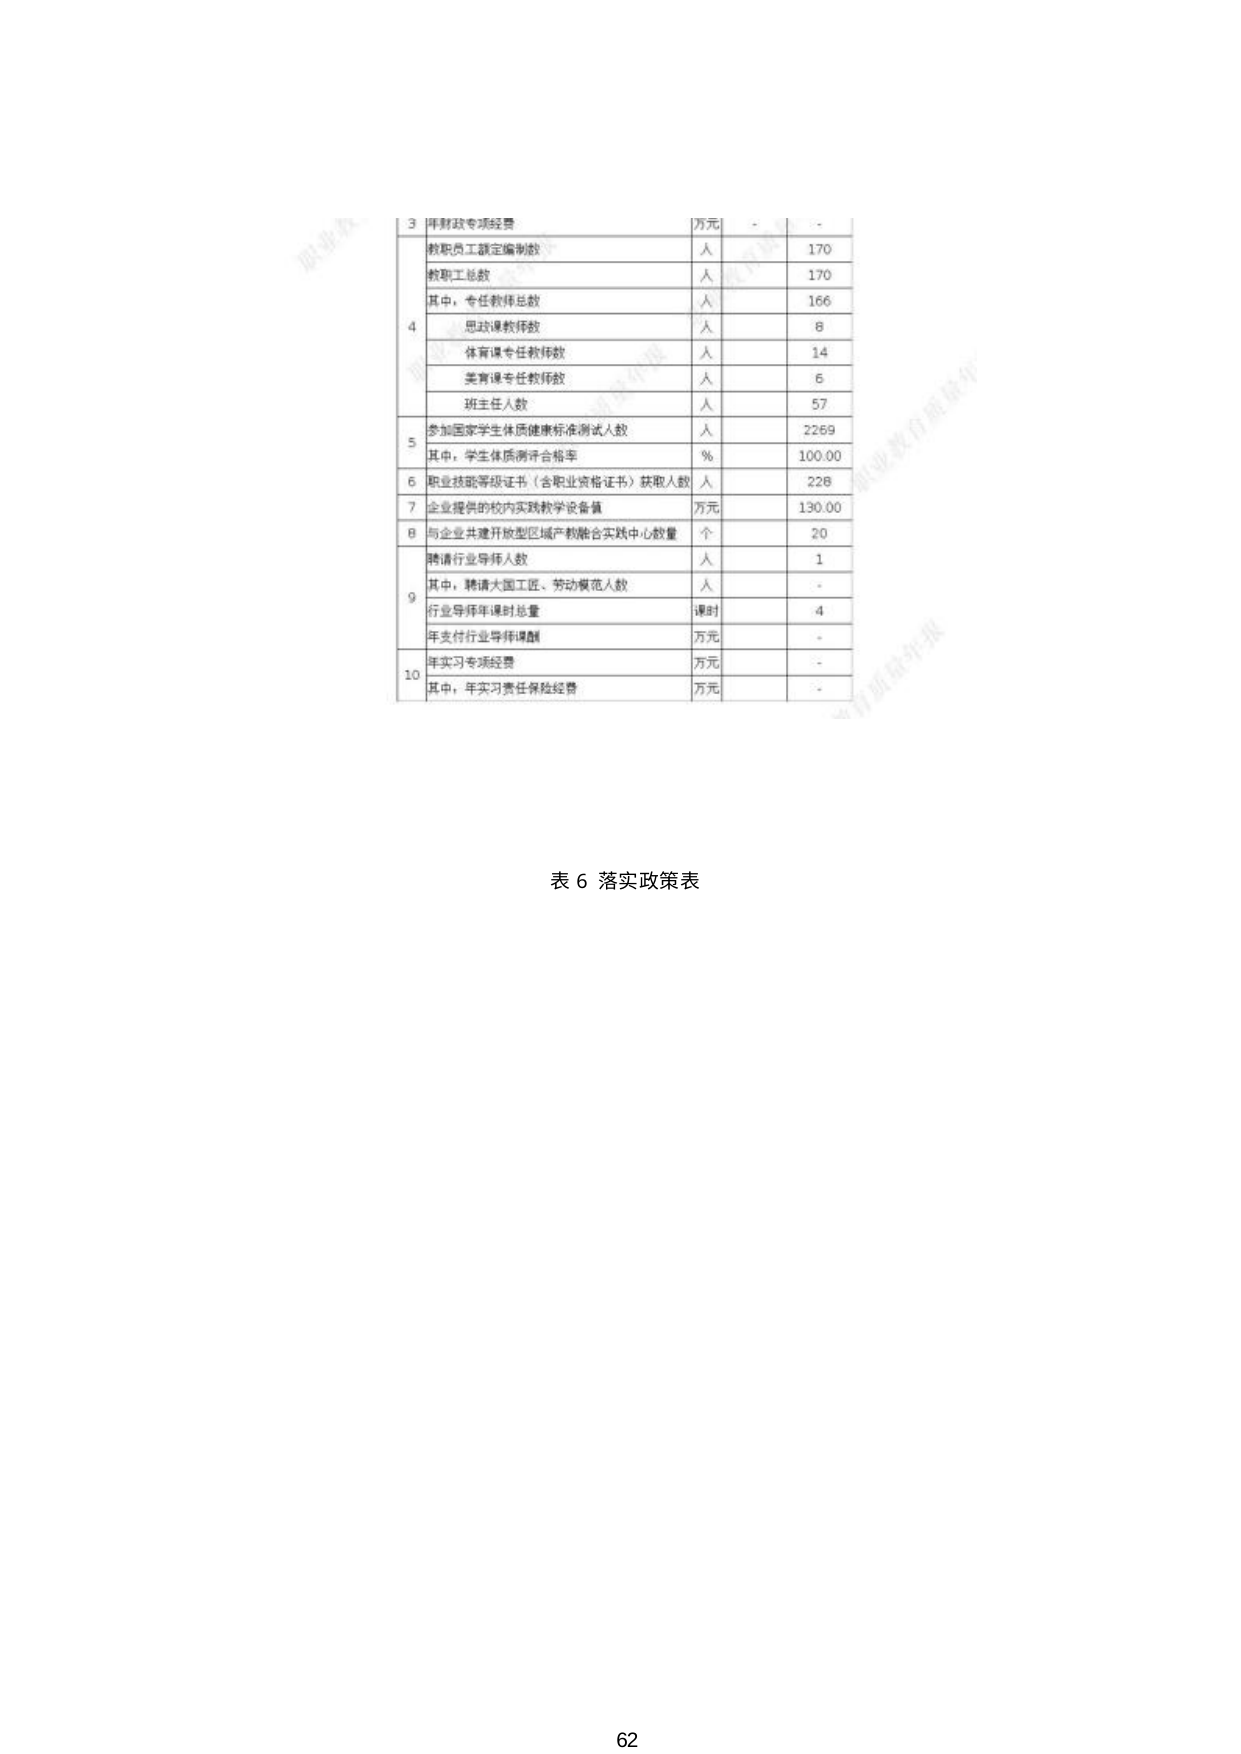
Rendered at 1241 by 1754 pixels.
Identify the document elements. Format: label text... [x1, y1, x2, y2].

text 表 6 落实政策表 [550, 871, 1054, 893]
picture [273, 218, 977, 719]
